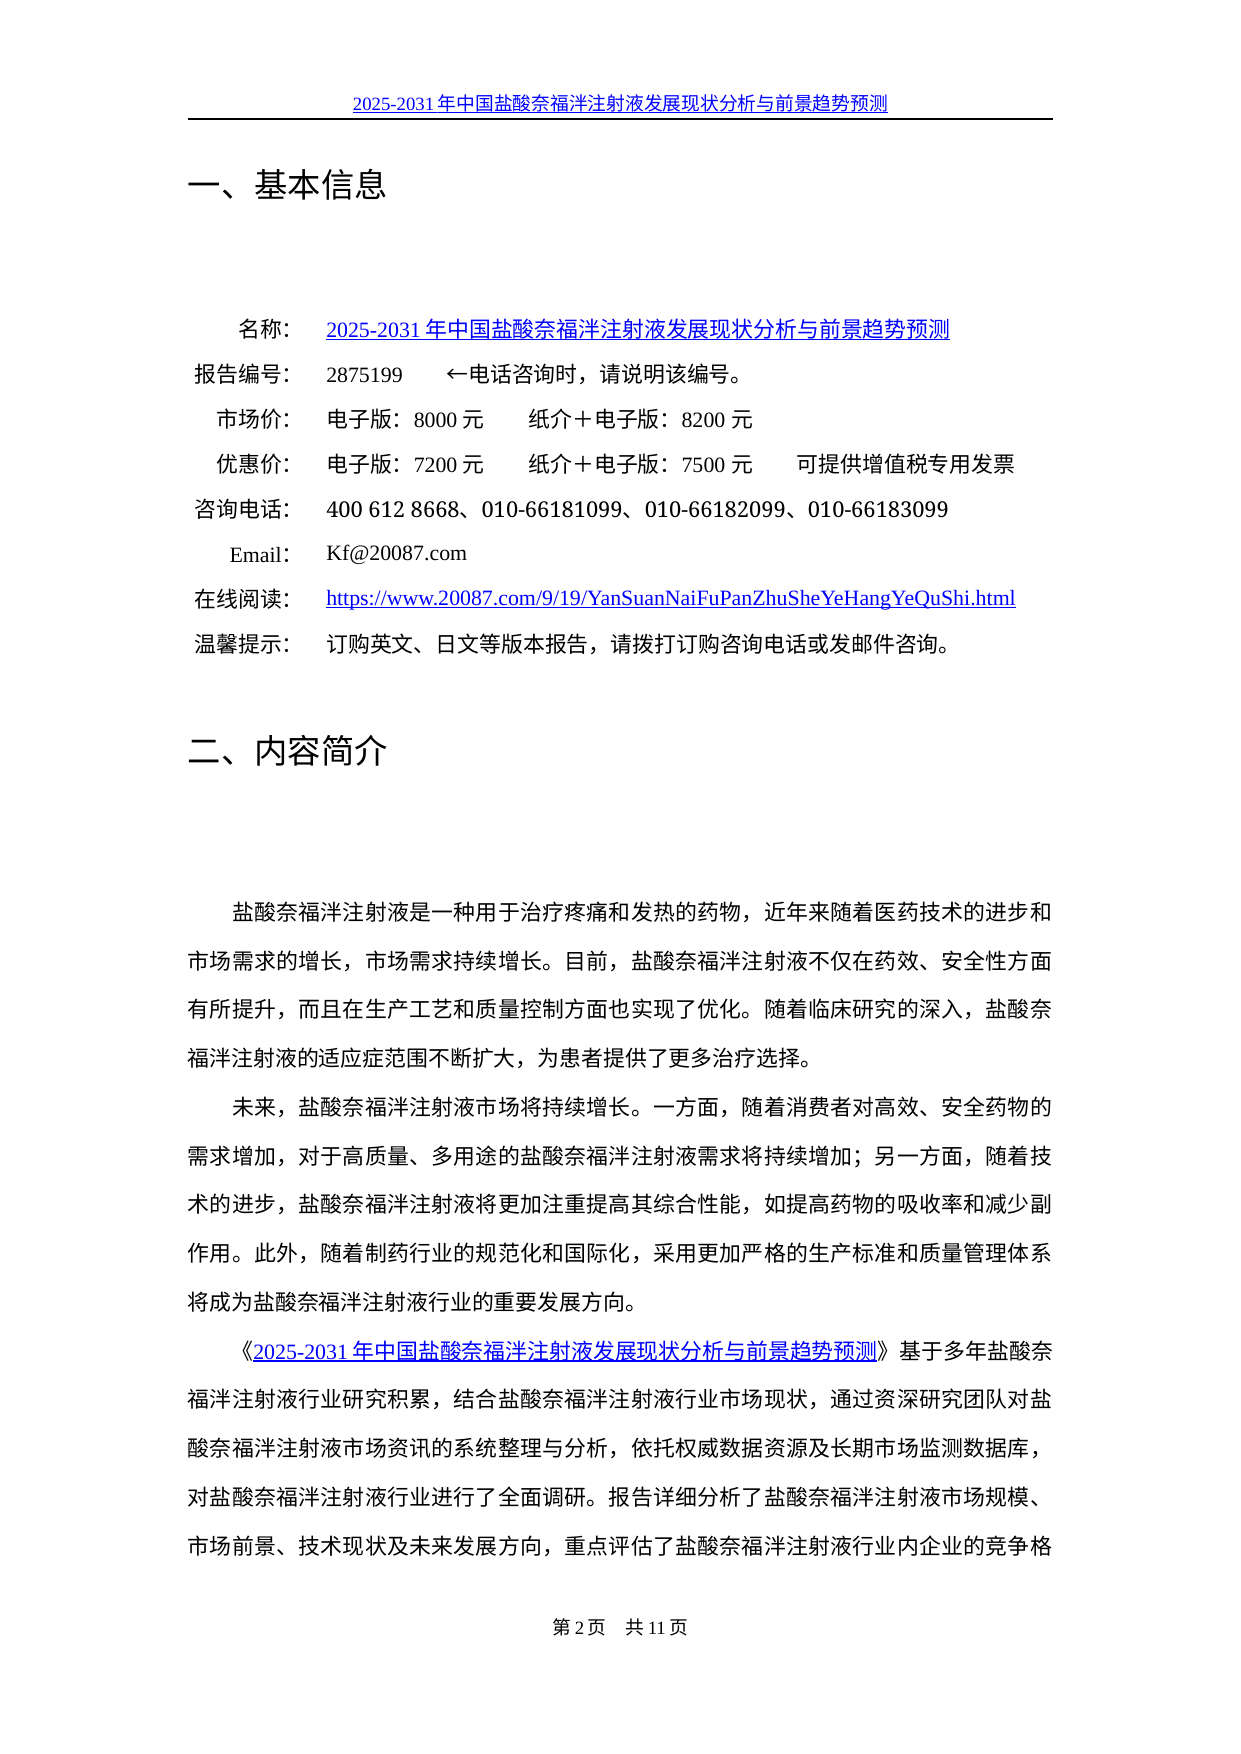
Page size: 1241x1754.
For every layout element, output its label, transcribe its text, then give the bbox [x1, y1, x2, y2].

table_cell [315, 582, 1073, 627]
table_cell 咨询电话： [167, 492, 315, 537]
table_cell 温馨提示： [167, 627, 315, 672]
table_header 名称： [167, 312, 315, 357]
table_cell 电子版：8000 元 纸介＋电子版：8200 元 [315, 402, 1073, 447]
table_cell 报告编号： [167, 357, 315, 402]
table_cell 电子版：7200 元 纸介＋电子版：7500 元 可提供增值税专用发票 [315, 447, 1073, 492]
table_cell 在线阅读： [167, 582, 315, 627]
table_cell 400 612 8668、010-66181099、010-66182099、010-66183099 [315, 492, 1073, 537]
table_cell Email： [167, 537, 315, 582]
table_cell 订购英文、日文等版本报告，请拨打订购咨询电话或发邮件咨询。 [315, 627, 1073, 672]
table_cell Kf@20087.com [315, 537, 1073, 582]
table_cell 2875199 ←电话咨询时，请说明该编号。 [315, 357, 1073, 402]
table_cell 市场价： [167, 402, 315, 447]
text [187, 894, 1053, 1561]
title 一、基本信息 [187, 150, 1053, 215]
title 二、内容简介 [187, 717, 1053, 782]
table_header 2025-2031年中国盐酸奈福泮注射液发展现状分析与前景趋势预测 [315, 312, 1073, 357]
table_cell 优惠价： [167, 447, 315, 492]
